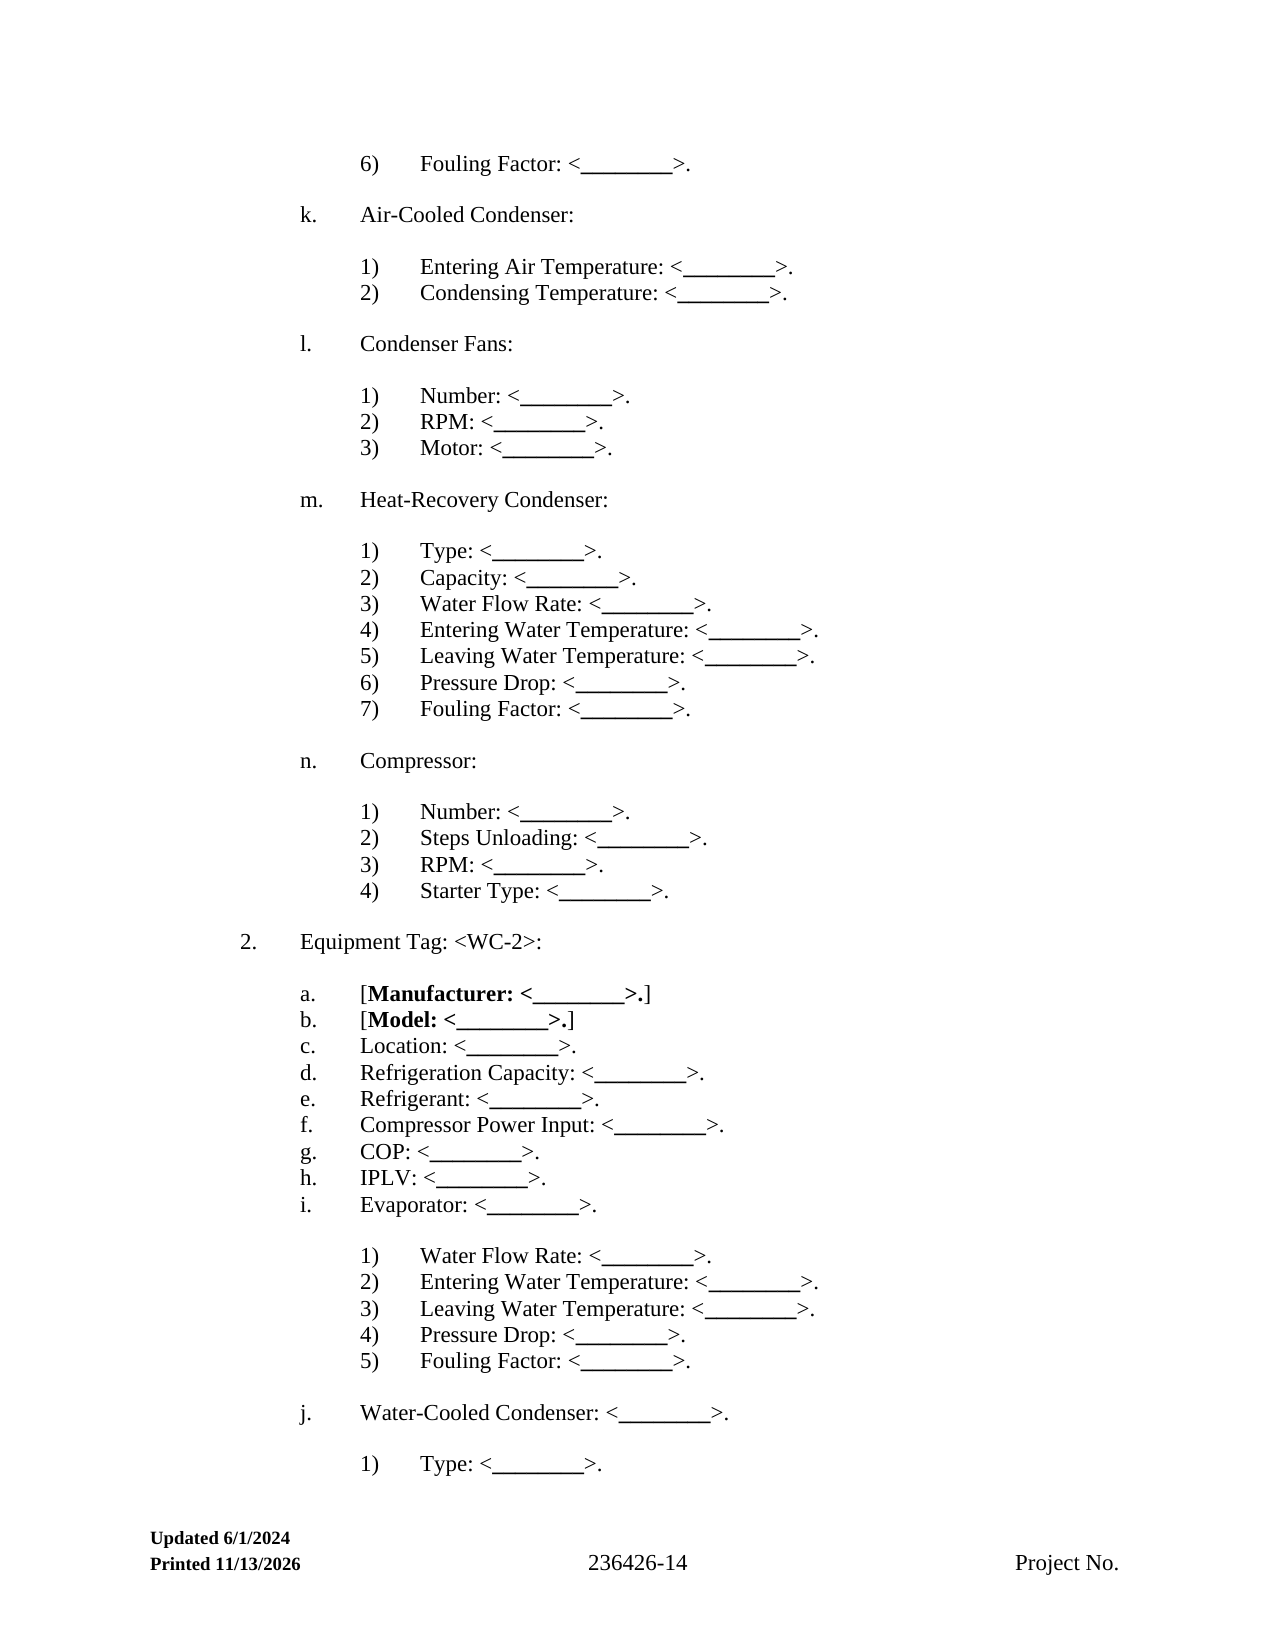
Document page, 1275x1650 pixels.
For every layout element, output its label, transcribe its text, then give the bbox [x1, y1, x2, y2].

text Number: <________>. [360, 382, 1125, 408]
text Heat-Recovery Condenser: [300, 486, 1125, 512]
text Refrigerant: <________>. [300, 1085, 1125, 1112]
text Pressure Drop: <________>. [360, 1321, 1125, 1347]
text IPLV: <________>. [300, 1164, 1125, 1191]
text Compressor: [300, 747, 1125, 773]
text Equipment Tag: <WC-2>: [240, 928, 1125, 955]
text Number: <________>. [360, 798, 1125, 824]
text RPM: <________>. [360, 408, 1125, 434]
text Leaving Water Temperature: <________>. [360, 643, 1125, 669]
text Condensing Temperature: <________>. [360, 279, 1125, 305]
text Leaving Water Temperature: <________>. [360, 1295, 1125, 1321]
text Pressure Drop: <________>. [360, 669, 1125, 695]
text COP: <________>. [300, 1138, 1125, 1164]
text [Manufacturer: <________>.] [300, 980, 1125, 1006]
text Air-Cooled Condenser: [300, 201, 1125, 228]
text Steps Unloading: <________>. [360, 824, 1125, 851]
text Type: <________>. [360, 1450, 1125, 1476]
text Entering Water Temperature: <________>. [360, 1268, 1125, 1295]
text Water-Cooled Condenser: <________>. [300, 1399, 1125, 1425]
text Fouling Factor: <________>. [360, 695, 1125, 722]
text Evaporator: <________>. [300, 1191, 1125, 1217]
text Fouling Factor: <________>. [360, 1347, 1125, 1374]
text RPM: <________>. [360, 851, 1125, 877]
text Capacity: <________>. [360, 563, 1125, 590]
text Refrigeration Capacity: <________>. [300, 1059, 1125, 1085]
text Location: <________>. [300, 1032, 1125, 1059]
text [Model: <________>.] [300, 1006, 1125, 1032]
text Water Flow Rate: <________>. [360, 1242, 1125, 1268]
text Entering Air Temperature: <________>. [360, 253, 1125, 279]
text Motor: <________>. [360, 434, 1125, 461]
text Type: <________>. [360, 537, 1125, 563]
text Compressor Power Input: <________>. [300, 1112, 1125, 1138]
text Fouling Factor: <________>. [360, 150, 1125, 176]
text Starter Type: <________>. [360, 877, 1125, 903]
text Water Flow Rate: <________>. [360, 590, 1125, 616]
text Condenser Fans: [300, 330, 1125, 357]
text Entering Water Temperature: <________>. [360, 616, 1125, 643]
